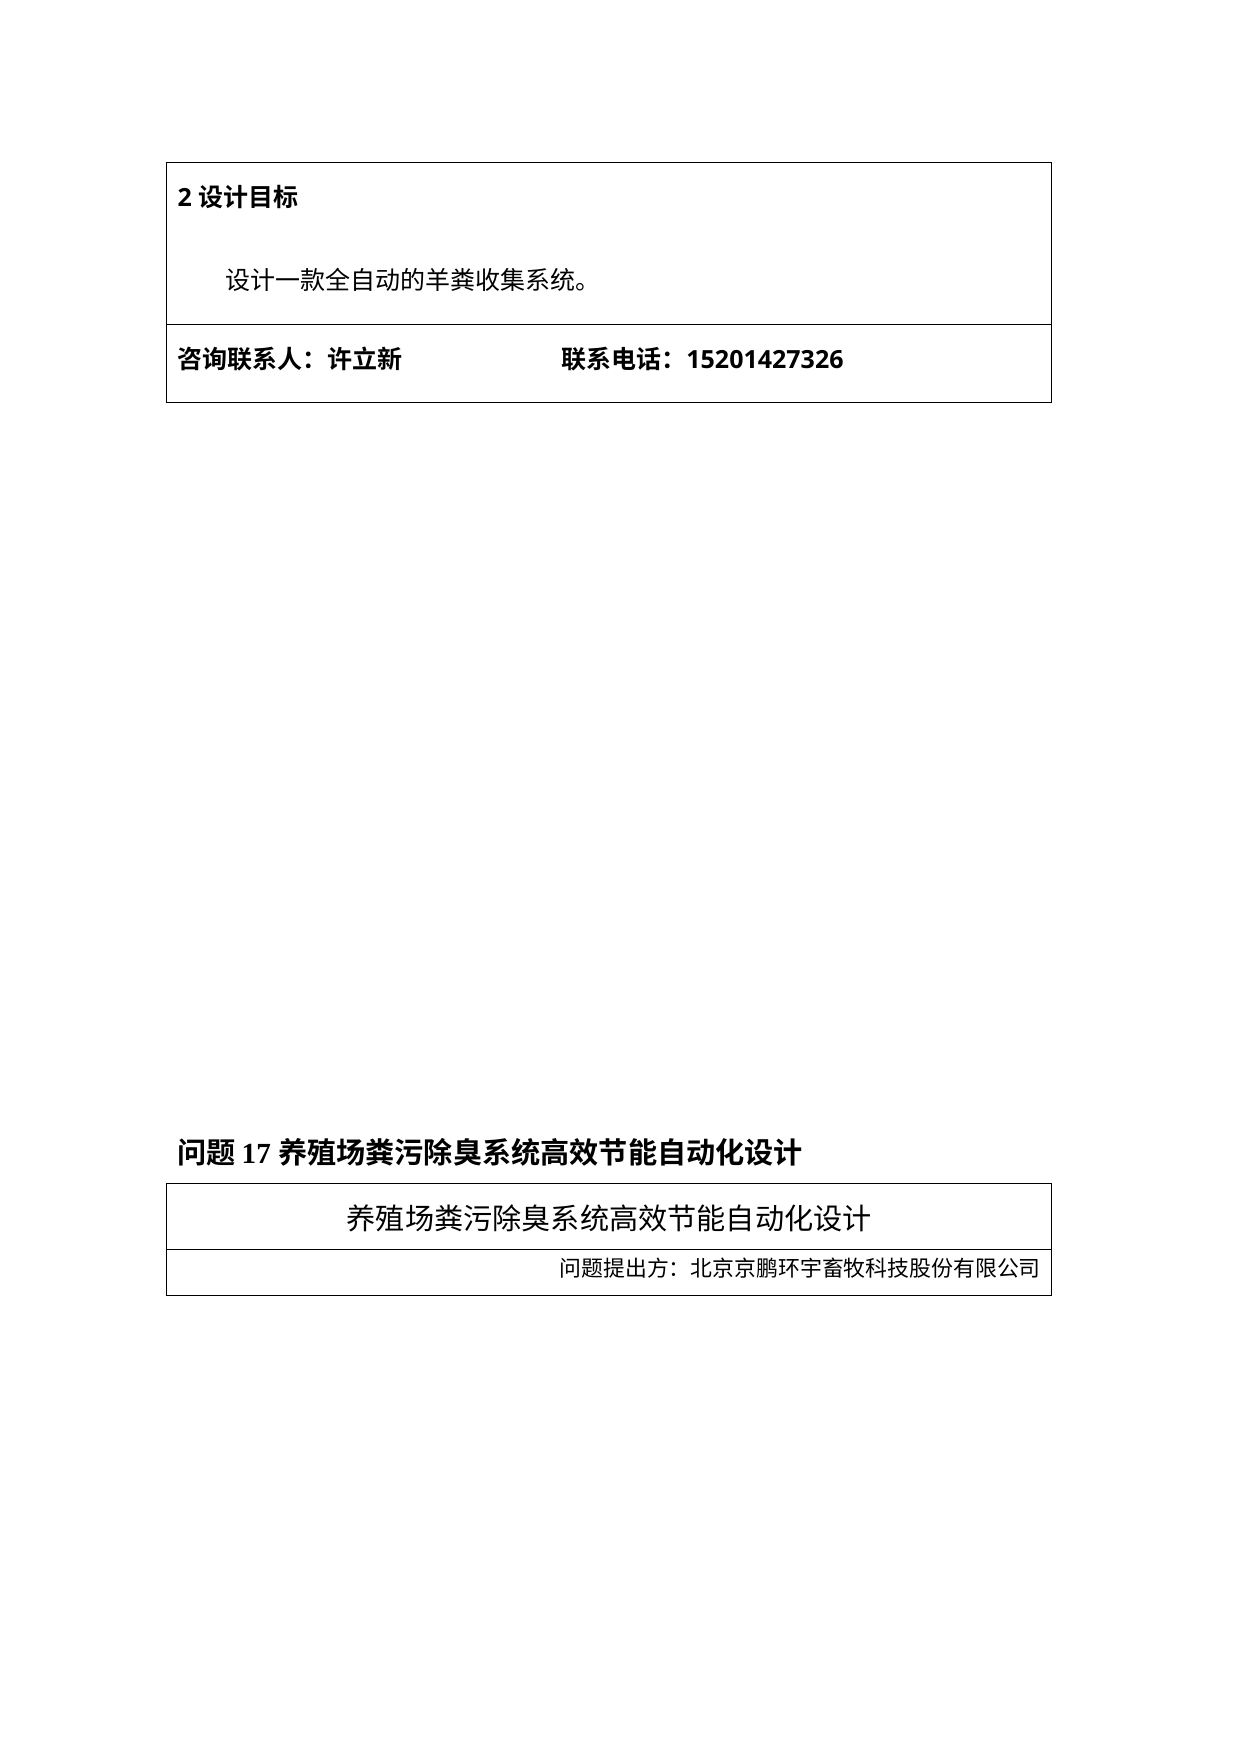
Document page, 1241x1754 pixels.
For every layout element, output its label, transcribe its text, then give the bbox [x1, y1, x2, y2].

table_cell 2 设计目标 设计一款全自动的羊粪收集系统。 [167, 163, 1051, 324]
table_header 养殖场粪污除臭系统高效节能自动化设计 [167, 1184, 1051, 1249]
table_cell 咨询联系人：许立新 联系电话：15201427326 [167, 325, 1051, 402]
table_cell 问题提出方：北京京鹏环宇畜牧科技股份有限公司 [167, 1250, 1051, 1295]
subtitle 问题17 养殖场粪污除臭系统高效节能自动化设计 [177, 1118, 1063, 1183]
